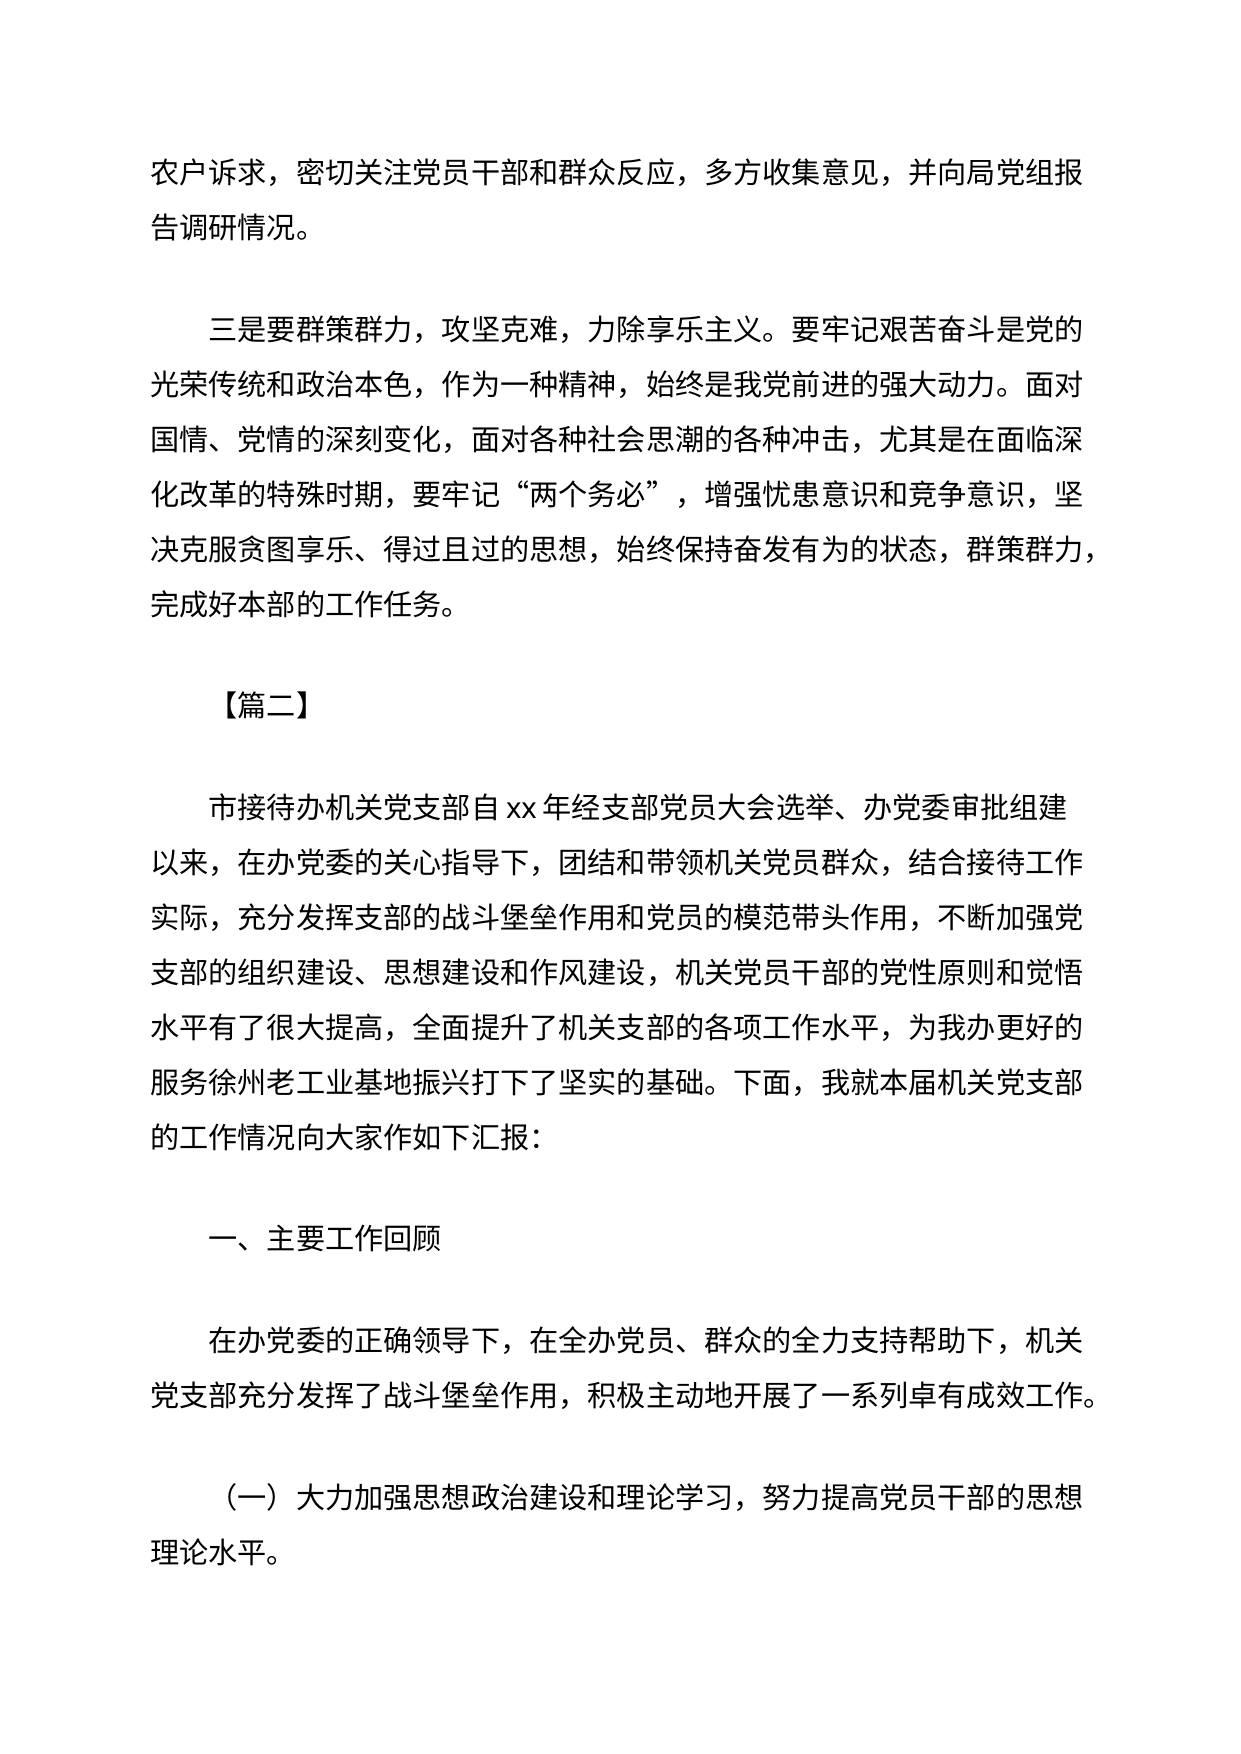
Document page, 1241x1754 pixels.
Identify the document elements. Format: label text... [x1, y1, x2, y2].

text 三是要群策群力，攻坚克难，力除享乐主义。要牢记艰苦奋斗是党的光荣传统和政治本色，作为一种精神，始终是我党前进的强大动力。面对国情、党情的深刻变化，面对各种社会思潮的各种冲击，尤其是在面临深化改革的特殊时期，要牢记“两个务必”，增强忧患意识和竞争意识，坚决克服贪图享乐、得过且过的思想，始终保持奋发有为的状态，群策群力，完成好本部的工作任务。 [150, 307, 1090, 623]
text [150, 150, 1090, 247]
text （一）大力加强思想政治建设和理论学习，努力提高党员干部的思想理论水平。 [150, 1474, 1090, 1572]
text 市接待办机关党支部自xx年经支部党员大会选举、办党委审批组建以来，在办党委的关心指导下，团结和带领机关党员群众，结合接待工作实际，充分发挥支部的战斗堡垒作用和党员的模范带头作用，不断加强党支部的组织建设、思想建设和作风建设，机关党员干部的党性原则和觉悟水平有了很大提高，全面提升了机关支部的各项工作水平，为我办更好的服务徐州老工业基地振兴打下了坚实的基础。下面，我就本届机关党支部的工作情况向大家作如下汇报： [150, 785, 1090, 1156]
text 一、主要工作回顾 [150, 1216, 1090, 1258]
text 在办党委的正确领导下，在全办党员、群众的全力支持帮助下，机关党支部充分发挥了战斗堡垒作用，积极主动地开展了一系列卓有成效工作。 [150, 1318, 1090, 1415]
text 【篇二】 [150, 683, 1090, 725]
